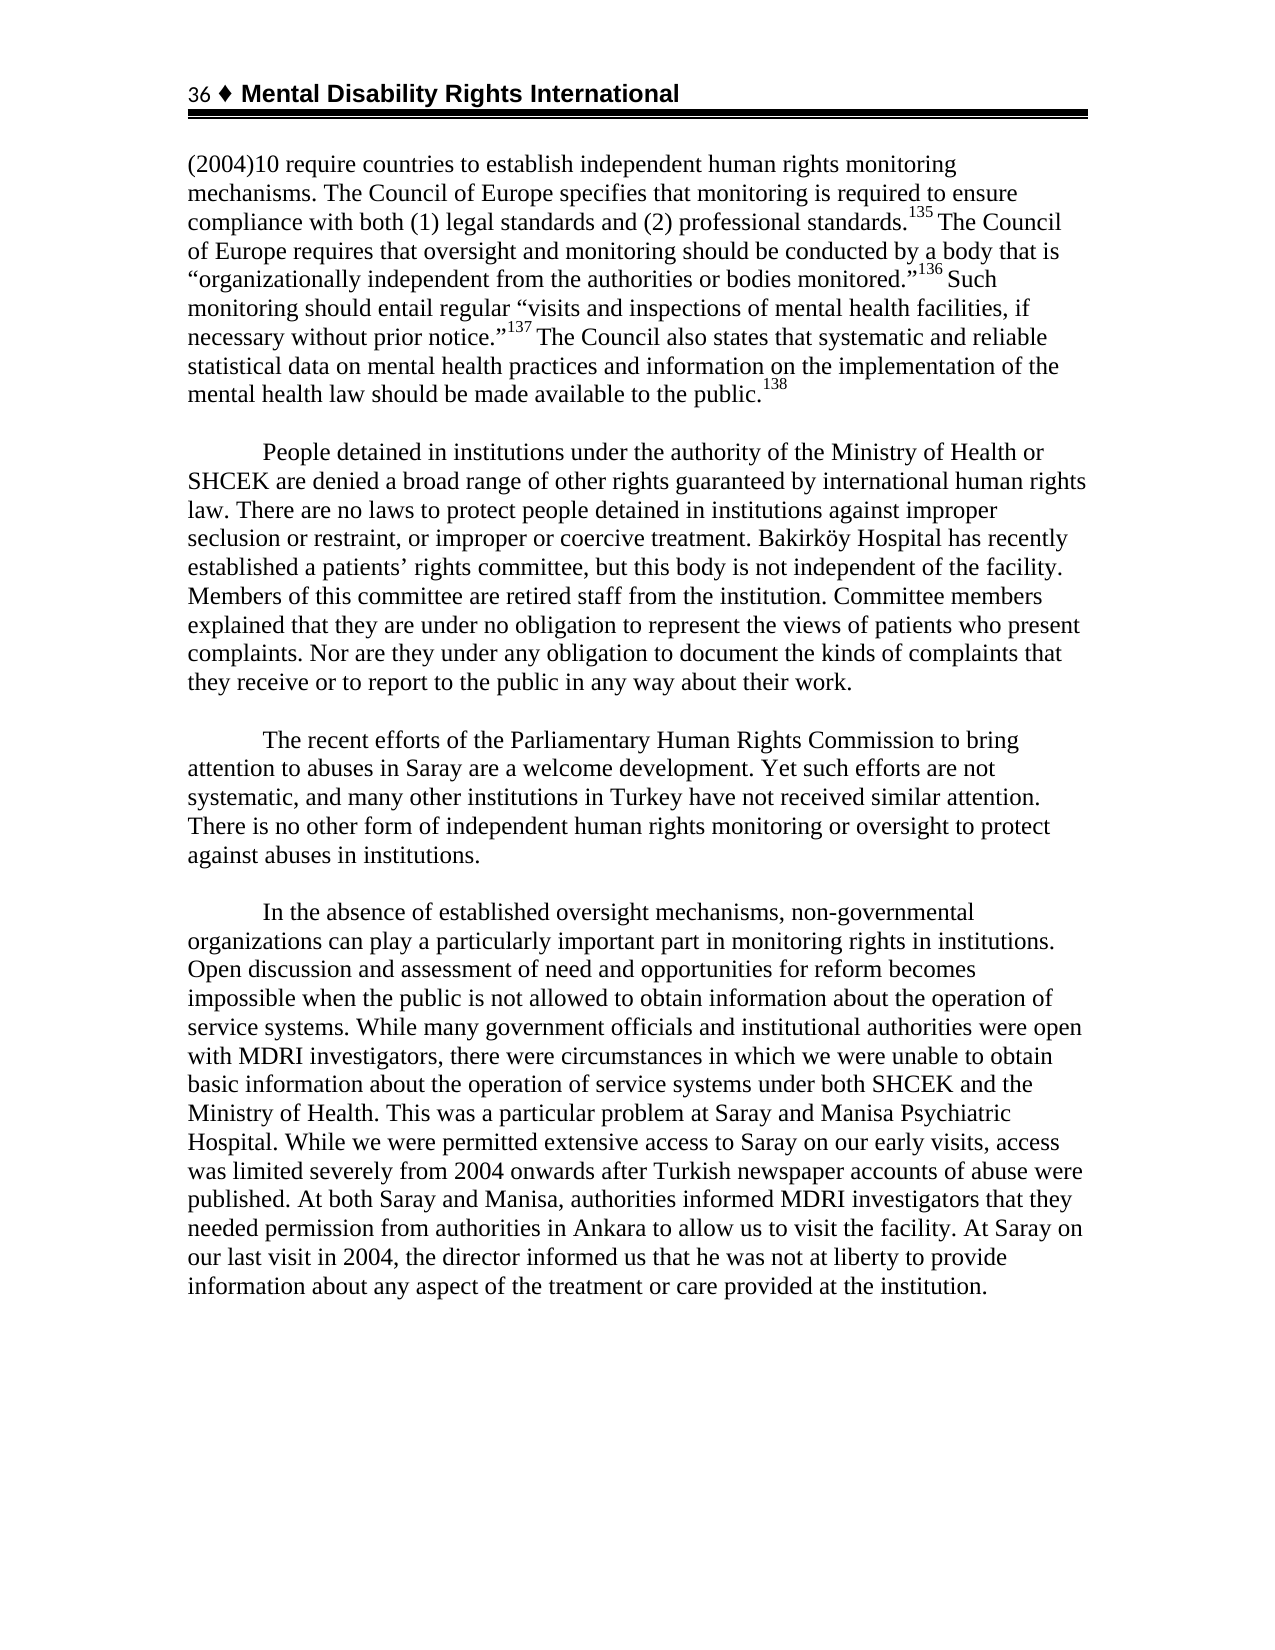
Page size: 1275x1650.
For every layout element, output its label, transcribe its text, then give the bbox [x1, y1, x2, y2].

text Members of this committee are retired staff from the institution. Committee members explained that they are under no obligation to represent the views of patients who present complaints. Nor are they under any obligation to document the kinds of complaints that they receive or to report to the public in any way about their work. [187, 581, 1082, 696]
text The recent efforts of the Parliamentary Human Rights Commission to bring attention to abuses in Saray are a welcome development. Yet such efforts are not systematic, and many other institutions in Turkey have not received similar attention. There is no other form of independent human rights monitoring or oversight to protect against abuses in institutions. [187, 725, 1052, 868]
text (2004)10 require countries to establish independent human rights monitoring mechanisms. The Council of Europe specifies that monitoring is required to ensure compliance with both (1) legal standards and (2) professional standards.135 The Council of Europe requires that oversight and monitoring should be conducted by a body that is “organizationally independent from the authorities or bodies monitored.”136 Such monitoring should entail regular “visits and inspections of mental health facilities, if necessary without prior notice.”137 The Council also states that systematic and reliable statistical data on mental health practices and information on the implementation of the mental health law should be made available to the public.138 [187, 150, 1074, 409]
text People detained in institutions under the authority of the Ministry of Health or SHCEK are denied a broad range of other rights guaranteed by international human rights law. There are no laws to protect people detained in institutions against improper seclusion or restraint, or improper or coercive treatment. Bakirköy Hospital has recently established a patients’ rights committee, but this body is not independent of the facility. [187, 437, 1088, 581]
text In the absence of established oversight mechanisms, non-governmental organizations can play a particularly important part in monitoring rights in institutions. Open discussion and assessment of need and opportunities for reform becomes impossible when the public is not allowed to obtain information about the operation of service systems. While many government officials and institutional authorities were open with MDRI investigators, there were circumstances in which we were unable to obtain basic information about the operation of service systems under both SHCEK and the Ministry of Health. This was a particular problem at Saray and Manisa Psychiatric Hospital. While we were permitted extensive access to Saray on our early visits, access was limited severely from 2004 onwards after Turkish newspaper accounts of abuse were published. At both Saray and Manisa, authorities informed MDRI investigators that they needed permission from authorities in Ankara to allow us to visit the facility. At Saray on our last visit in 2004, the director informed us that he was not at liberty to provide information about any aspect of the treatment or care provided at the institution. [187, 897, 1083, 1299]
